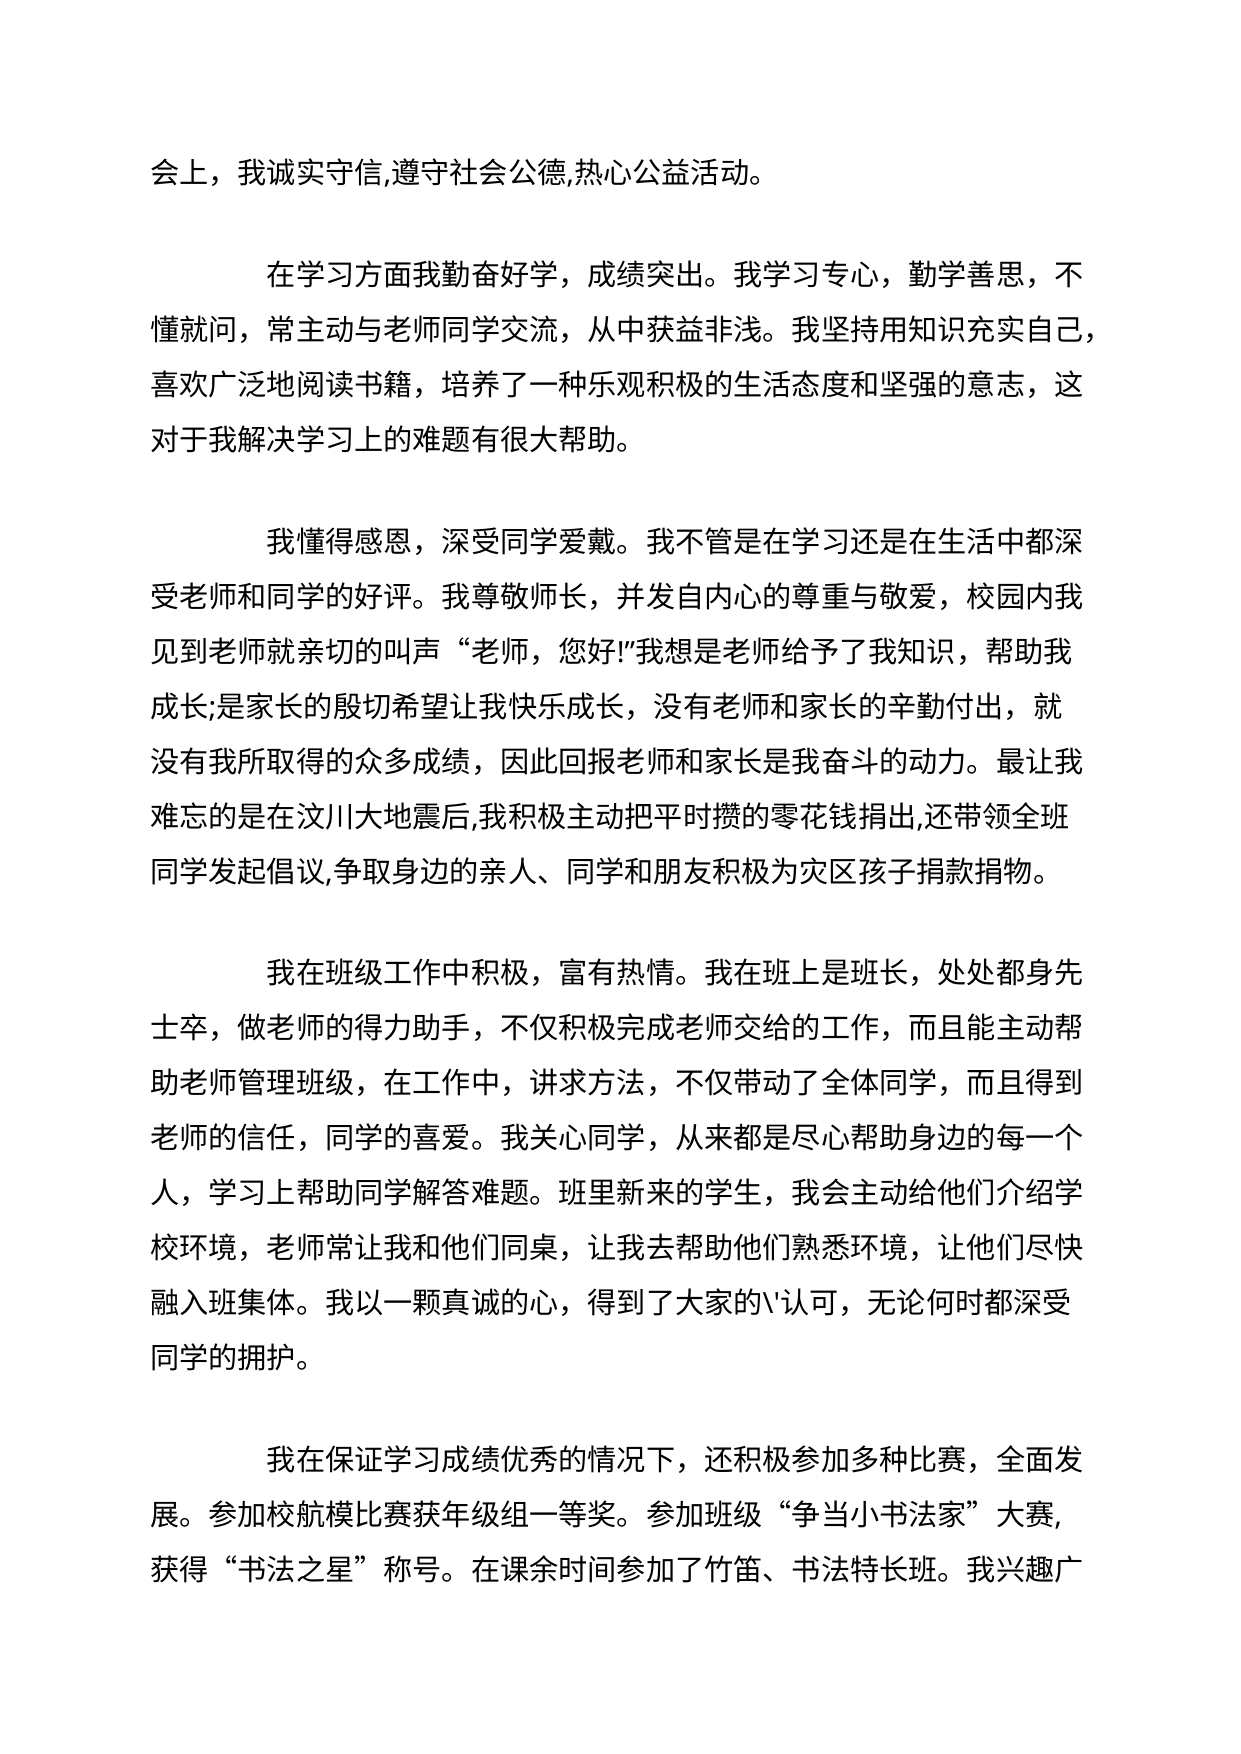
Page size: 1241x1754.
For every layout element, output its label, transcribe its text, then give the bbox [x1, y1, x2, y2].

text 我在班级工作中积极，富有热情。我在班上是班长，处处都身先士卒，做老师的得力助手，不仅积极完成老师交给的工作，而且能主动帮助老师管理班级，在工作中，讲求方法，不仅带动了全体同学，而且得到老师的信任，同学的喜爱。我关心同学，从来都是尽心帮助身边的每一个人，学习上帮助同学解答难题。班里新来的学生，我会主动给他们介绍学校环境，老师常让我和他们同桌，让我去帮助他们熟悉环境，让他们尽快融入班集体。我以一颗真诚的心，得到了大家的\'认可，无论何时都深受同学的拥护。 [150, 950, 1090, 1377]
text 我懂得感恩，深受同学爱戴。我不管是在学习还是在生活中都深受老师和同学的好评。我尊敬师长，并发自内心的尊重与敬爱，校园内我见到老师就亲切的叫声“老师，您好!”我想是老师给予了我知识，帮助我成长;是家长的殷切希望让我快乐成长，没有老师和家长的辛勤付出，就没有我所取得的众多成绩，因此回报老师和家长是我奋斗的动力。最让我难忘的是在汶川大地震后,我积极主动把平时攒的零花钱捐出,还带领全班同学发起倡议,争取身边的亲人、同学和朋友积极为灾区孩子捐款捐物。 [150, 518, 1090, 891]
text 在学习方面我勤奋好学，成绩突出。我学习专心，勤学善思，不懂就问，常主动与老师同学交流，从中获益非浅。我坚持用知识充实自己，喜欢广泛地阅读书籍，培养了一种乐观积极的生活态度和坚强的意志，这对于我解决学习上的难题有很大帮助。 [150, 252, 1090, 459]
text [150, 1436, 1090, 1588]
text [150, 150, 1090, 192]
